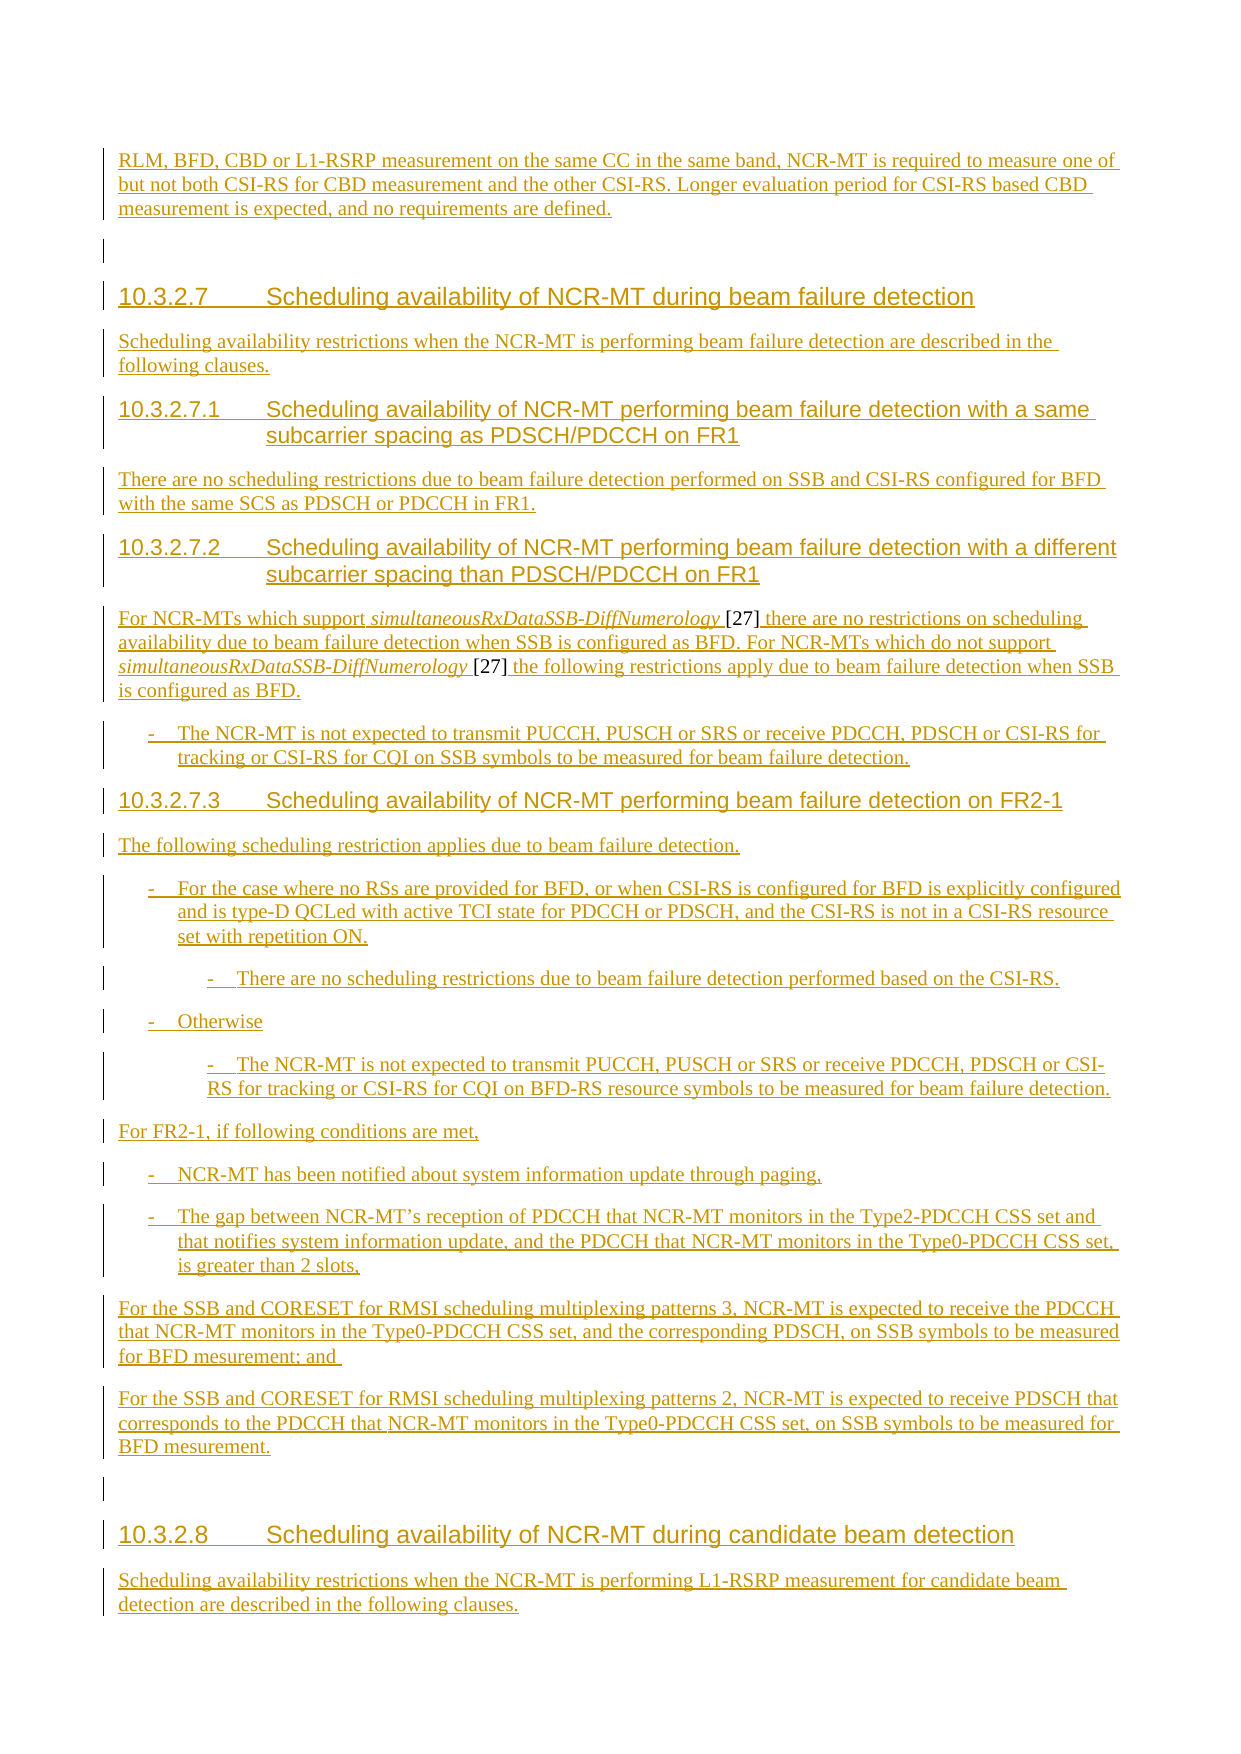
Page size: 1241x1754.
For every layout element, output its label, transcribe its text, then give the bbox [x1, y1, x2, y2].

text [27][27] [118, 606, 1122, 702]
